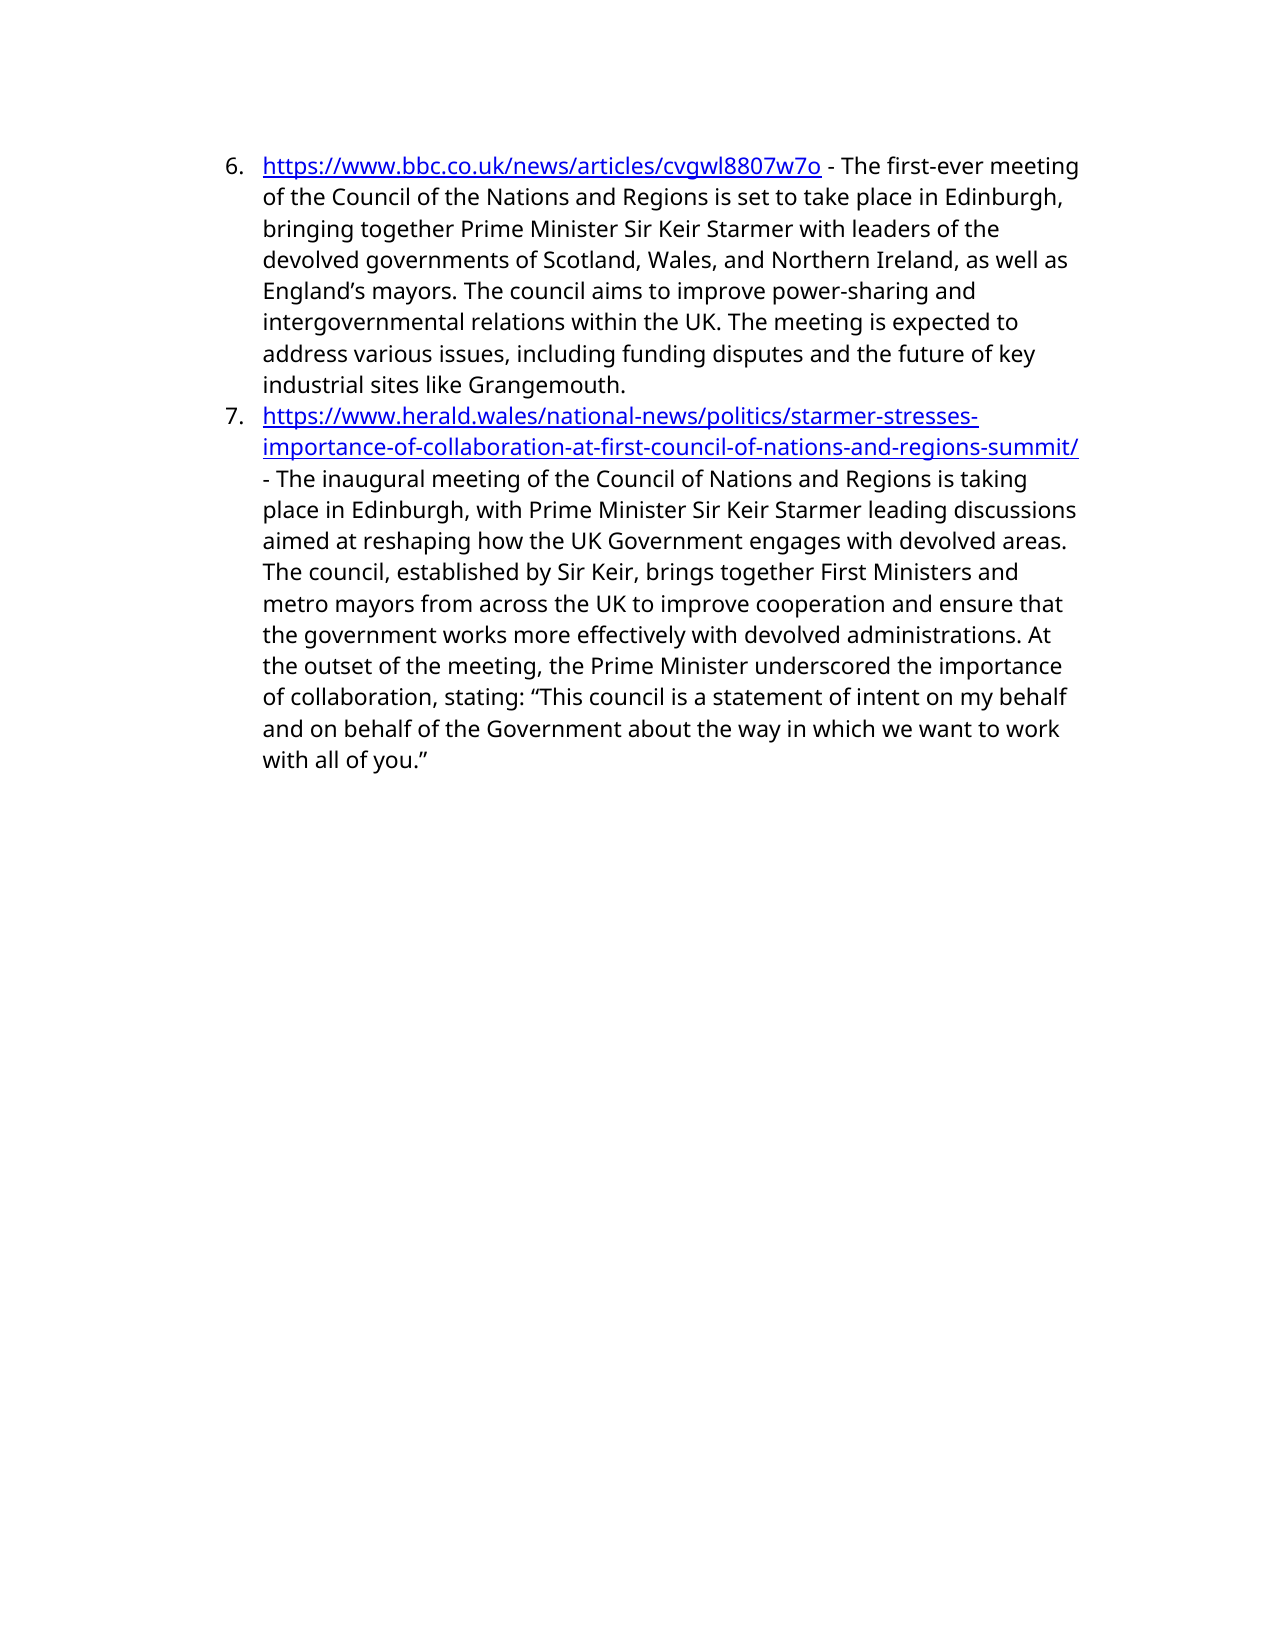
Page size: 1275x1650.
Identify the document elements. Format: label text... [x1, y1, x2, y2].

list https://www.herald.wales/national-news/politics/starmer-stresses-importance-of-collaboration-at-first-council-of-nations-and-regions-summit/ - The inaugural meeting of the Council of Nations and Regions is taking place in Edinburgh, with Prime Minister Sir Keir Starmer leading discussions aimed at reshaping how the UK Government engages with devolved areas. The council, established by Sir Keir, brings together First Ministers and metro mayors from across the UK to improve cooperation and ensure that the government works more effectively with devolved administrations. At the outset of the meeting, the Prime Minister underscored the importance of collaboration, stating: “This council is a statement of intent on my behalf and on behalf of the Government about the way in which we want to work with all of you.” [225, 400, 1087, 775]
list https://www.bbc.co.uk/news/articles/cvgwl8807w7o - The first-ever meeting of the Council of the Nations and Regions is set to take place in Edinburgh, bringing together Prime Minister Sir Keir Starmer with leaders of the devolved governments of Scotland, Wales, and Northern Ireland, as well as England’s mayors. The council aims to improve power-sharing and intergovernmental relations within the UK. The meeting is expected to address various issues, including funding disputes and the future of key industrial sites like Grangemouth. [225, 150, 1087, 400]
